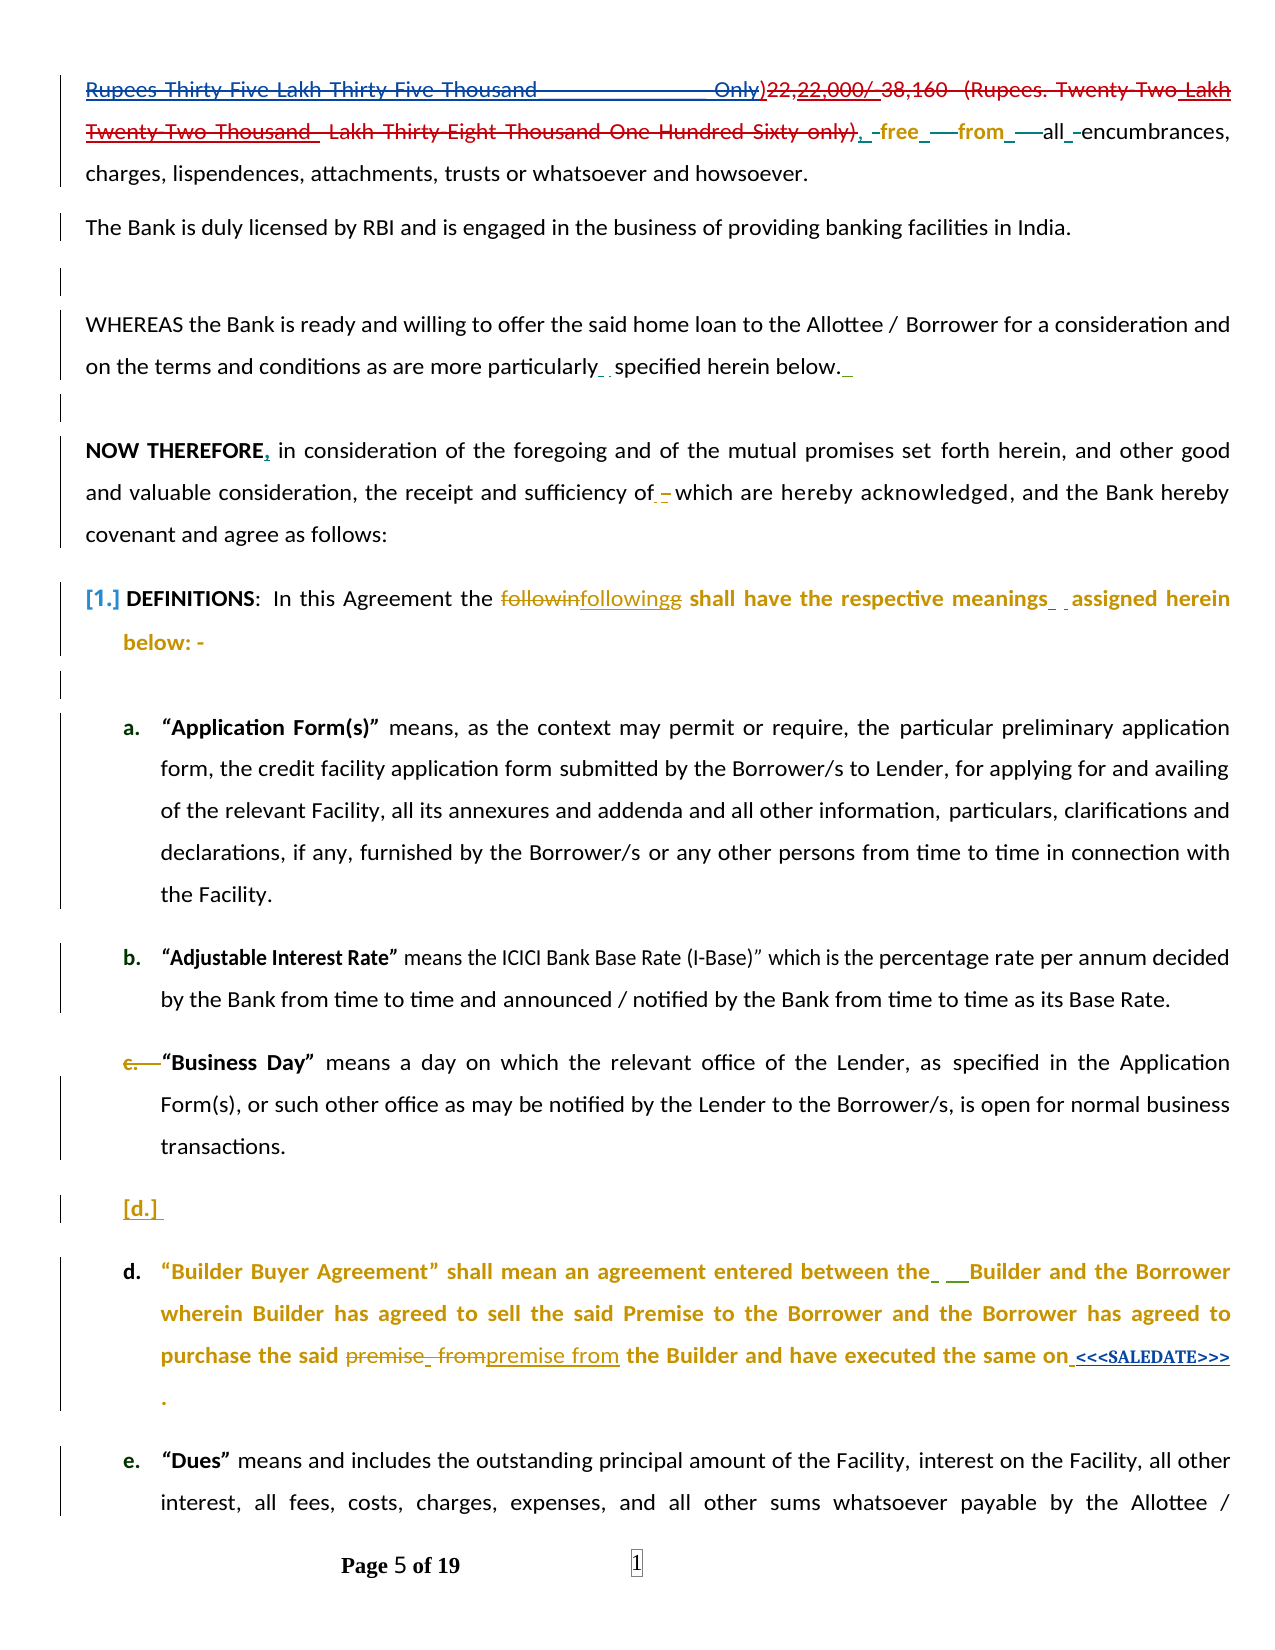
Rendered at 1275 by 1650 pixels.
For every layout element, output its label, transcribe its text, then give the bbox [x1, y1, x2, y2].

list “Builder Buyer Agreement” shall mean an agreement entered between the Builder and the Borrower wherein Builder has agreed to sell the said Premise to the Borrower and the Borrower has agreed to purchase the said the Builder and have executed the same on. [123, 1257, 1231, 1411]
list “Application Form(s)” means, as the context may permit or require, the particular preliminary application form, the credit facility application form submitted by the Borrower/s to Lender, for applying for and availing of the relevant Facility, all its annexures and addenda and all other information, particulars, clarifications and declarations, if any, furnished by the Borrower/s or any other persons from time to time in connection with the Facility. [123, 713, 1231, 908]
text The Bank is duly licensed by RBI and is engaged in the business of providing banking facilities in India. [85, 213, 1231, 241]
list DEFINITIONS: In this Agreement the shall have the respective meanings assigned herein below: - [85, 582, 1231, 656]
text NOW THEREFORE in consideration of the foregoing and of the mutual promises set forth herein, and other good and valuable consideration, the receipt and sufficiency ofwhich are hereby acknowledged, and the Bank hereby covenant and agree as follows: [85, 436, 1231, 548]
list “Adjustable Interest Rate” means the ICICI Bank Base Rate (I-Base)” which is the percentage rate per annum decided by the Bank from time to time and announced / notified by the Bank from time to time as its Base Rate. [123, 943, 1231, 1013]
list “Business Day” means a day on which the relevant office of the Lender, as specified in the Application Form(s), or such other office as may be notified by the Lender to the Borrower/s, is open for normal business transactions. [123, 1048, 1231, 1160]
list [123, 1446, 1231, 1516]
text WHEREAS the Bank is ready and willing to offer the said home loan to the Allottee / Borrower for a consideration and on the terms and conditions as are more particularly specified herein below. [85, 310, 1231, 380]
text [85, 75, 1231, 187]
